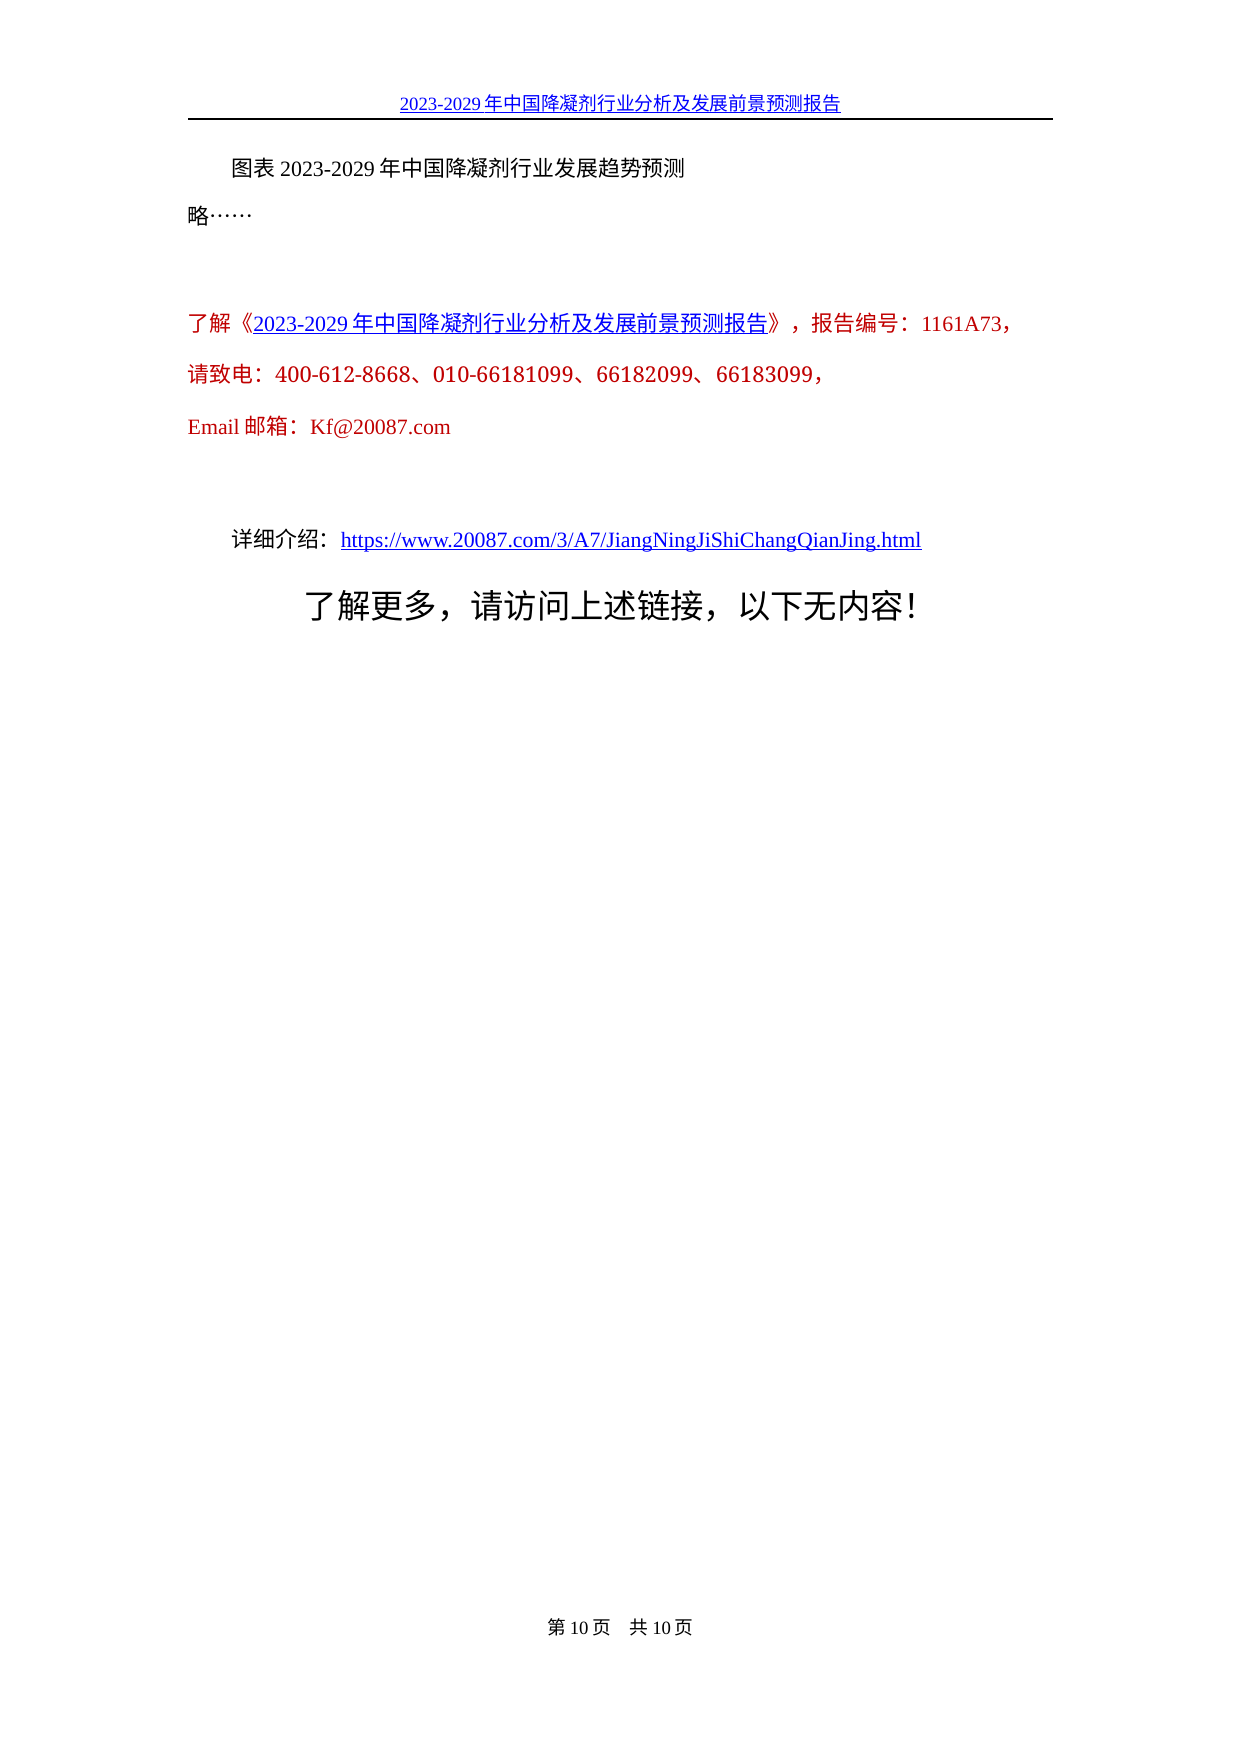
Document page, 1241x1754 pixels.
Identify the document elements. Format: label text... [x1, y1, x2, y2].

text 了解《2023-2029年中国降凝剂行业分析及发展前景预测报告》，报告编号：1161A73， [187, 305, 1053, 338]
text Email邮箱：Kf@20087.com [187, 408, 1053, 441]
title 了解更多，请访问上述链接，以下无内容！ [187, 571, 1053, 636]
text 请致电：400-612-8668、010-66181099、66182099、66183099， [187, 357, 1053, 389]
text 详细介绍：https://www.20087.com/3/A7/JiangNingJiShiChangQianJing.html [187, 521, 1053, 554]
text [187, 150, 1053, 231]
